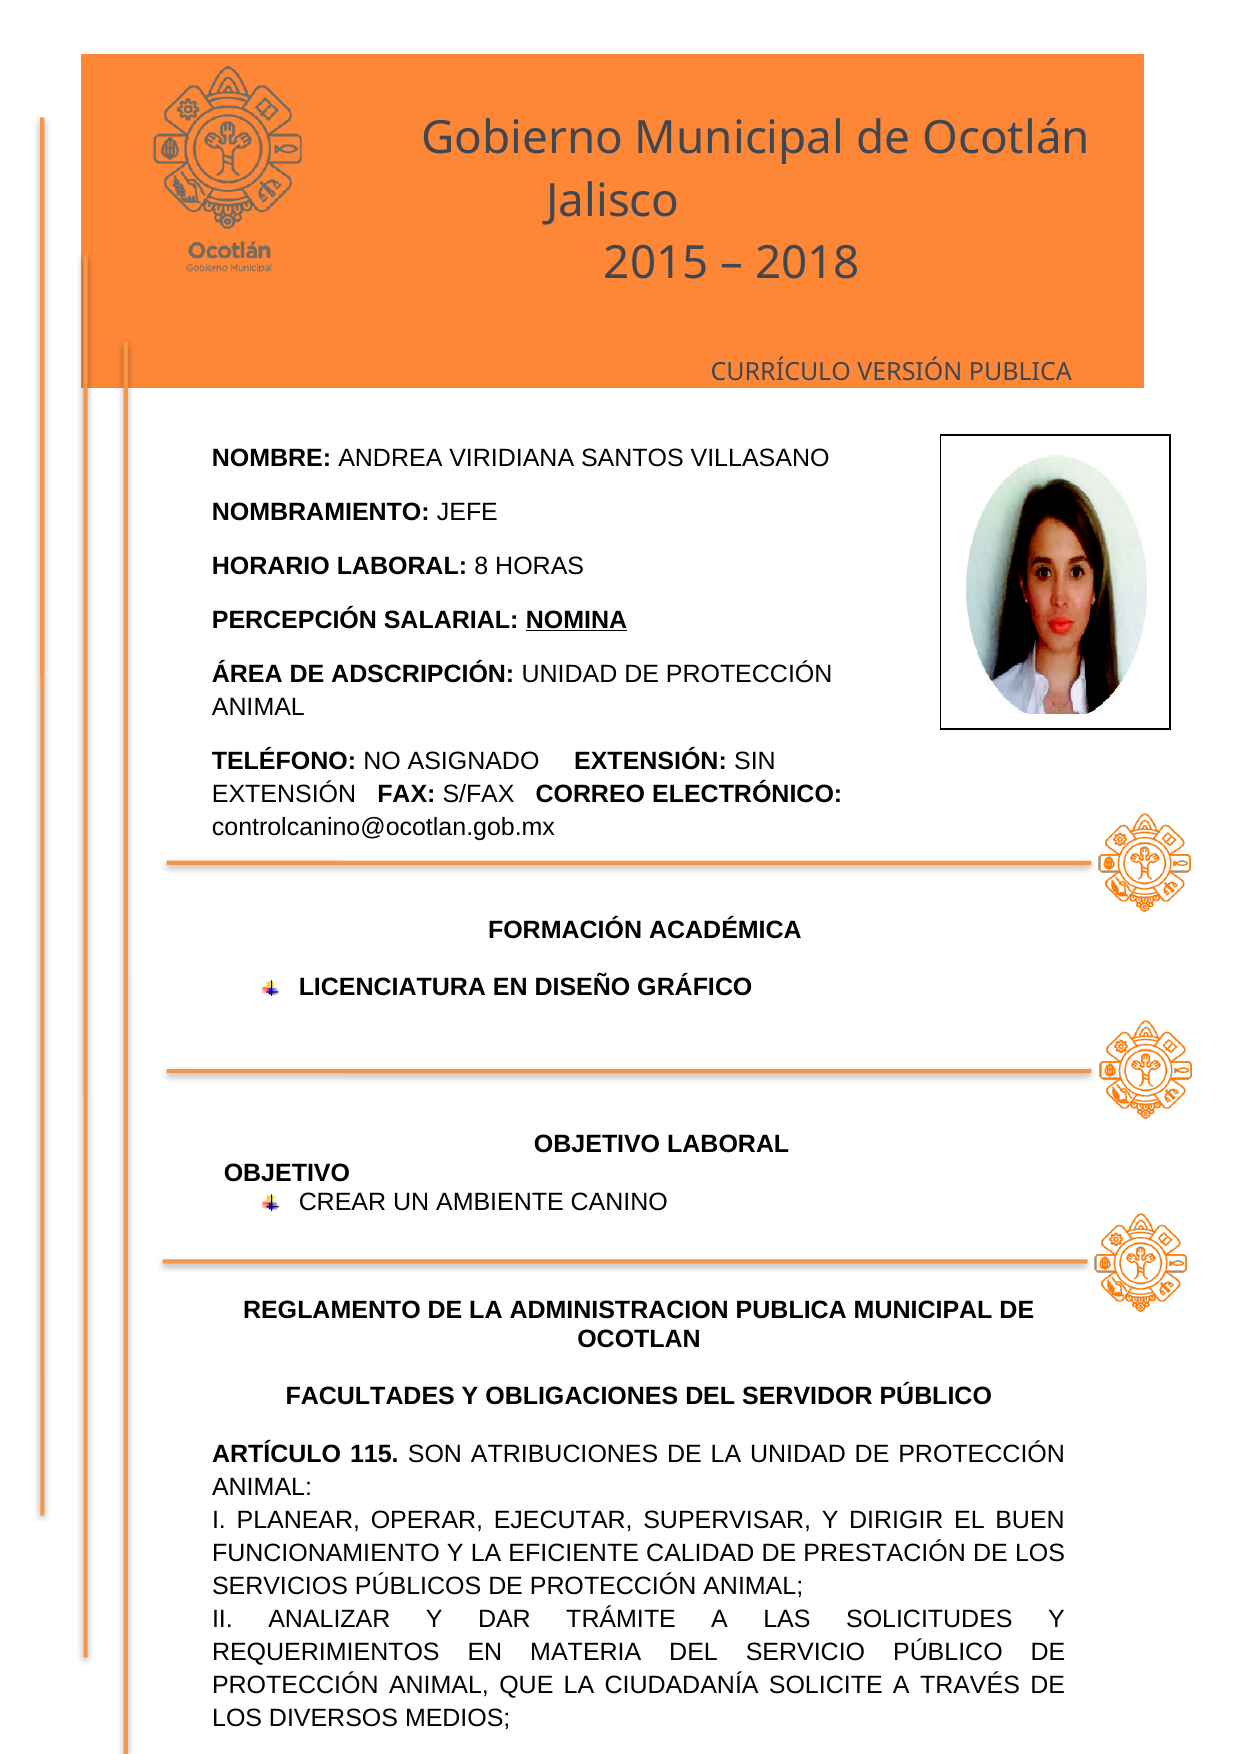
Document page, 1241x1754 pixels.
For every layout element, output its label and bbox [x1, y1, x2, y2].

picture [961, 450, 1150, 714]
picture [262, 1193, 279, 1211]
picture [1063, 1002, 1228, 1122]
picture [1062, 795, 1227, 915]
picture [153, 66, 302, 273]
picture [262, 979, 279, 996]
picture [1058, 1196, 1223, 1315]
